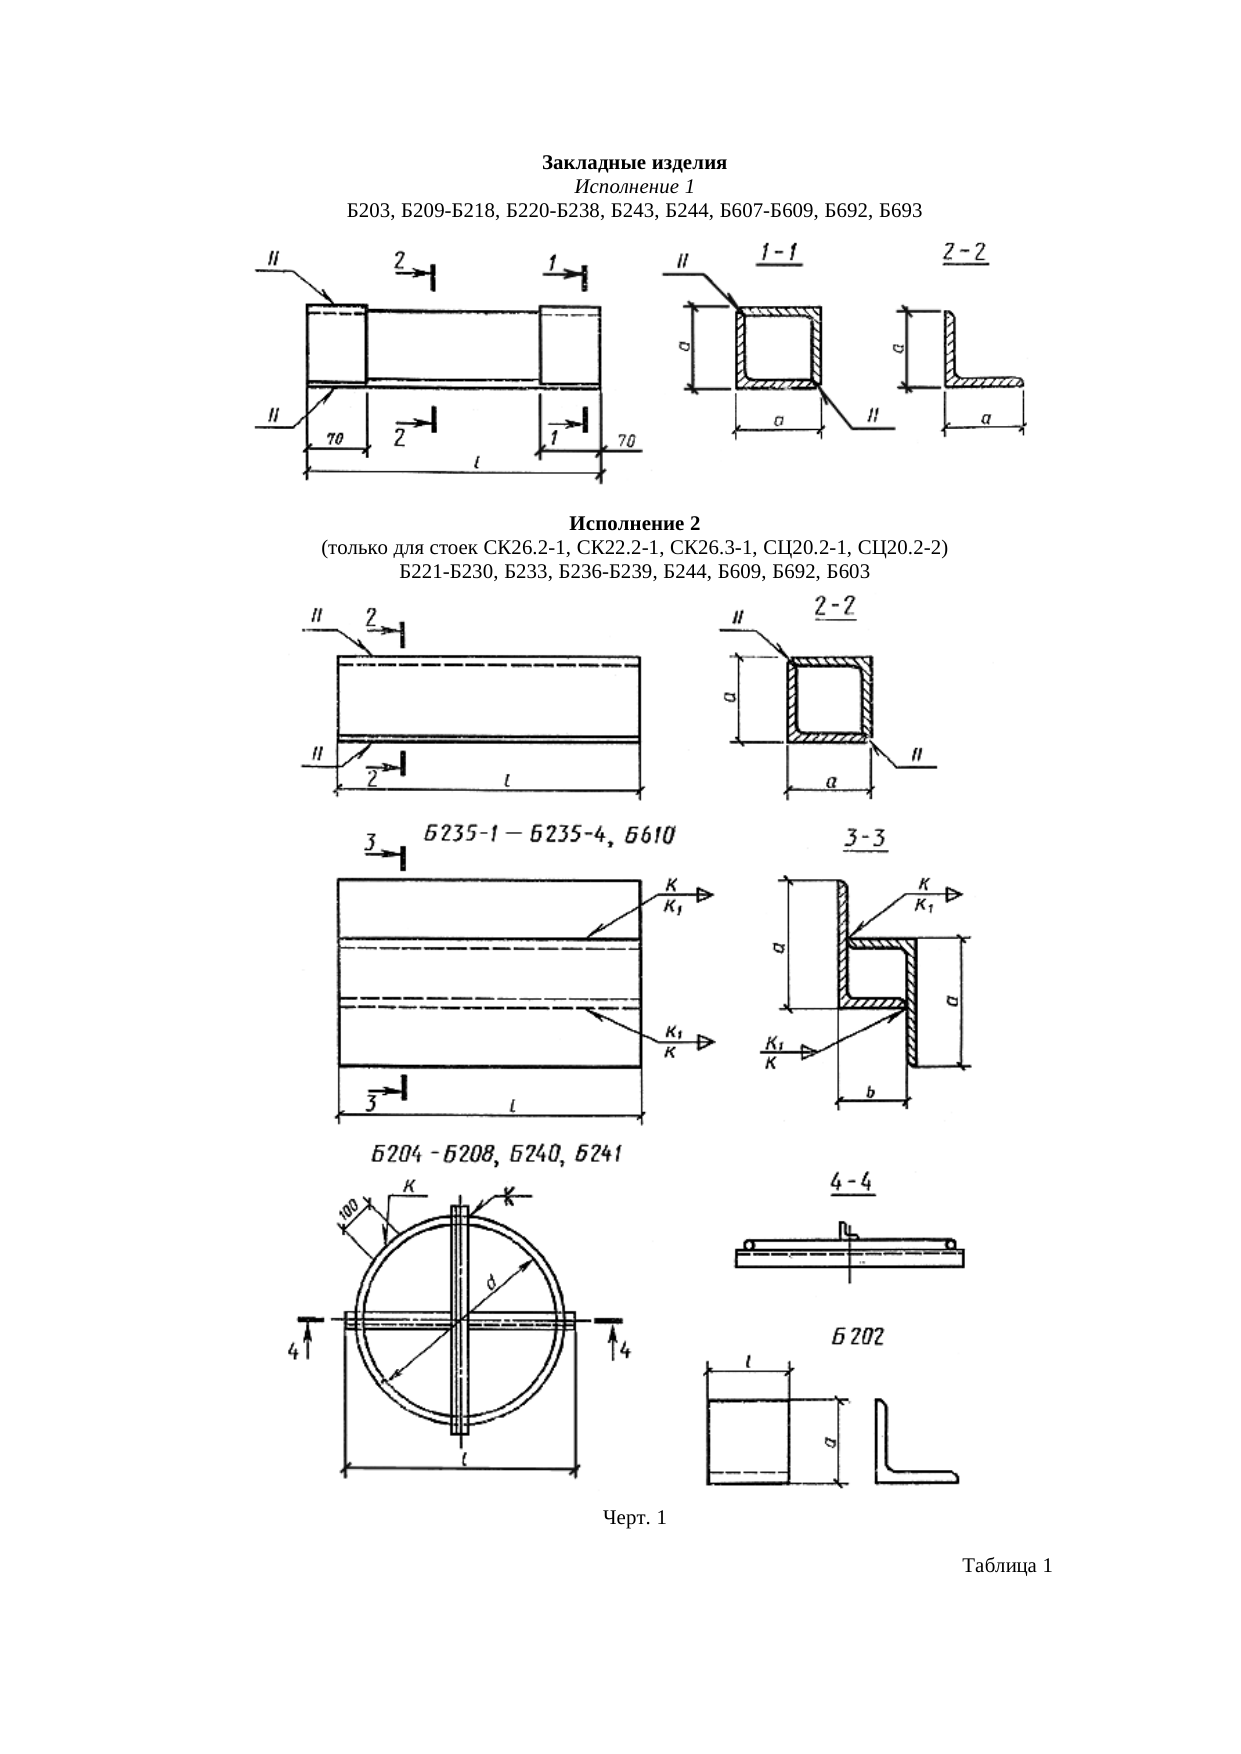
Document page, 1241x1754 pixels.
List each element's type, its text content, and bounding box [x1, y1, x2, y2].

text Таблица 1 [187, 1553, 1053, 1577]
picture [276, 582, 994, 1505]
text (только для стоек СК26.2-1, СК22.2-1, СК26.3-1, СЦ20.2-1, СЦ20.2-2) [187, 534, 1053, 558]
subtitle Закладные изделия [187, 150, 1053, 174]
subtitle Исполнение 1 [187, 174, 1053, 198]
text Б203, Б209-Б218, Б220-Б238, Б243, Б244, Б607-Б609, Б692, Б693 [187, 198, 1053, 222]
text Б221-Б230, Б233, Б236-Б239, Б244, Б609, Б692, Б603 [187, 558, 1053, 583]
picture [231, 222, 1039, 487]
text Черт. 1 [187, 1504, 1053, 1529]
subtitle Исполнение 2 [187, 510, 1053, 534]
